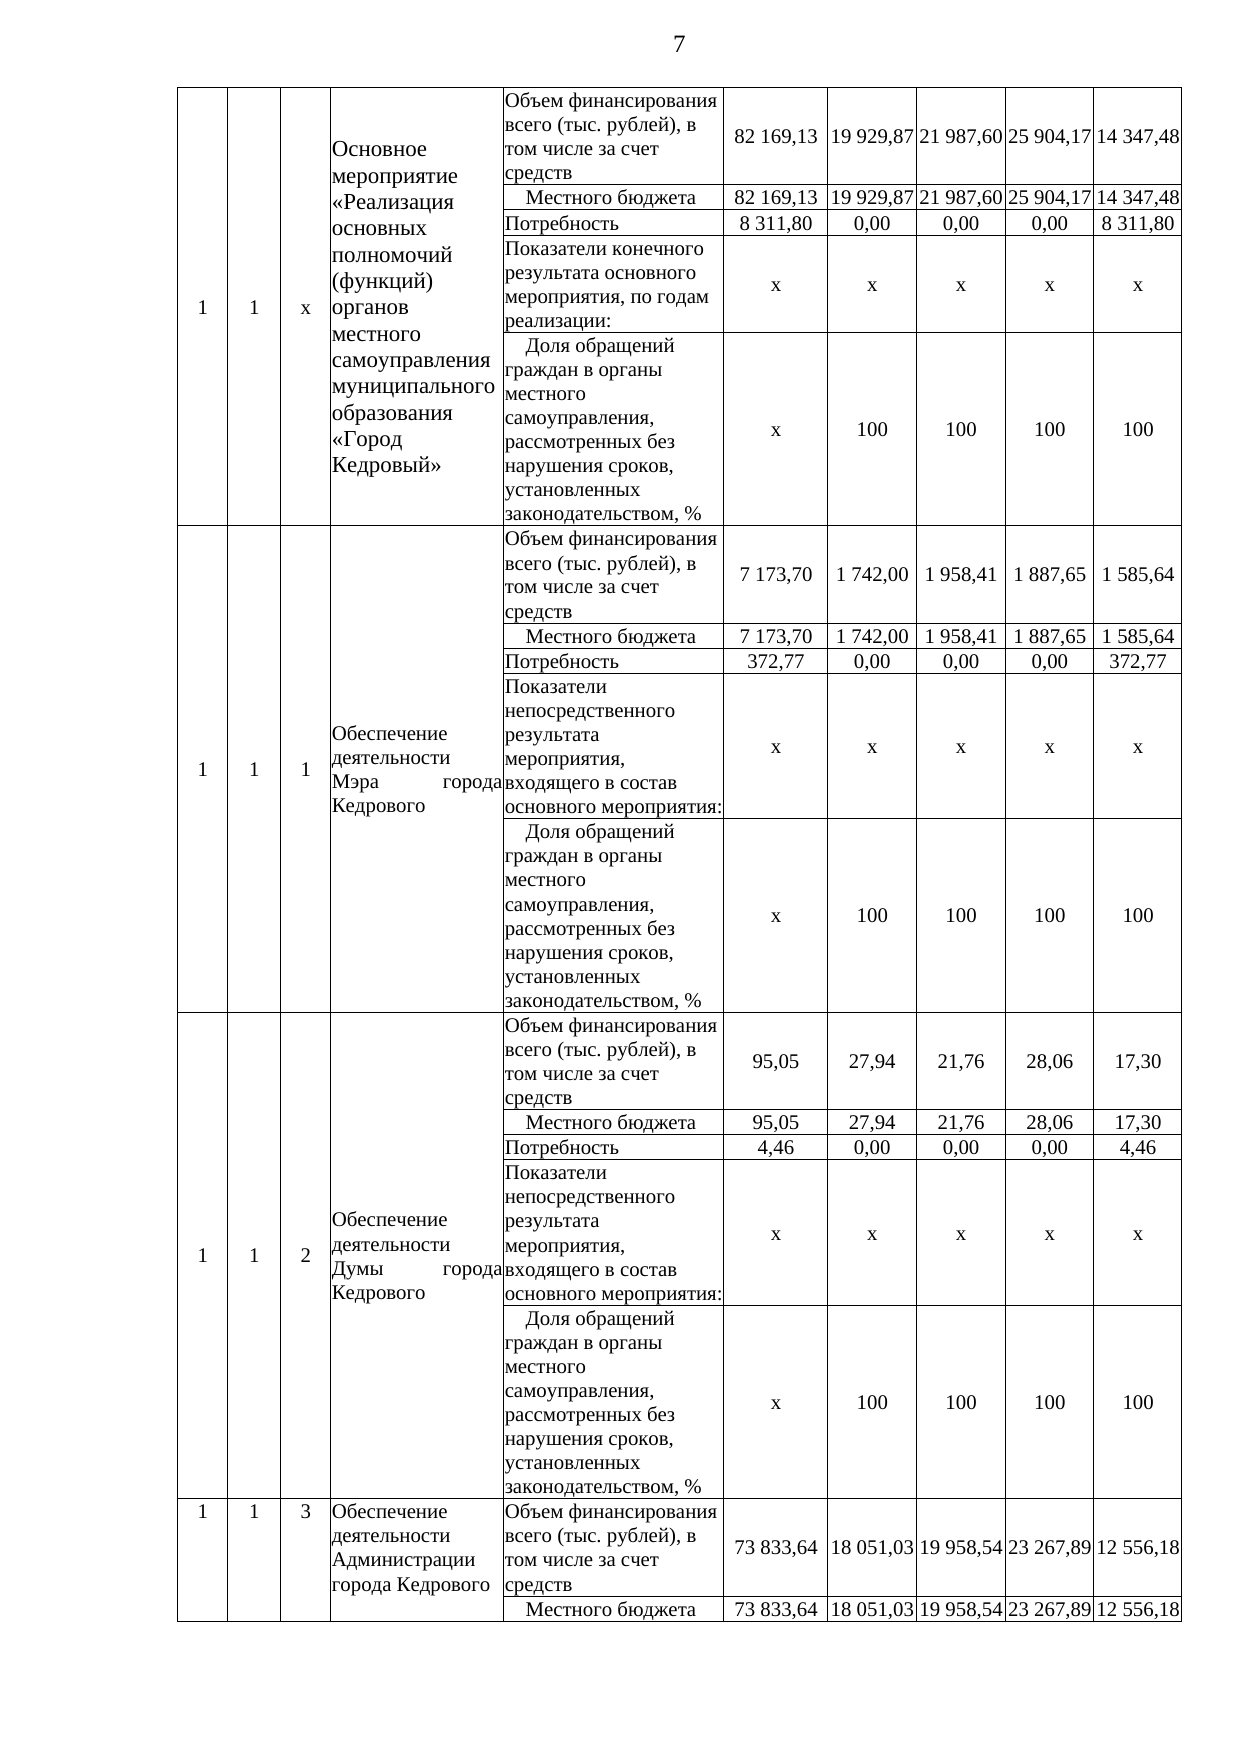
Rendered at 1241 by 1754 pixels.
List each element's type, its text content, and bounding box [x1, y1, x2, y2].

table_cell х [917, 1160, 1005, 1305]
table_cell Объем финансирования всего (тыс. рублей), в том числе за счет средств [504, 526, 723, 623]
table_cell 372,77 [1094, 649, 1181, 673]
table_cell 1 [178, 526, 227, 1012]
table_cell 82 169,13 [724, 88, 827, 184]
table_cell х [1094, 1160, 1181, 1305]
table_cell 1 887,65 [1006, 624, 1093, 648]
table_cell 100 [828, 333, 916, 525]
table_cell 73 833,64 [724, 1499, 827, 1596]
table_cell Обеспечение деятельности Мэра города Кедрового [331, 526, 503, 1012]
table_cell 0,00 [828, 210, 916, 234]
table_cell 1 887,65 [1006, 526, 1093, 623]
table_cell 0,00 [917, 649, 1005, 673]
table_cell 100 [828, 1306, 916, 1498]
table_cell х [724, 1160, 827, 1305]
table_cell 18 051,03 [828, 1499, 916, 1596]
table_cell х [828, 236, 916, 332]
table_cell Доля обращений граждан в органы местного самоуправления, рассмотренных без нарушения сроков, установленных законодательством, % [504, 819, 723, 1012]
table_cell 1 [228, 1499, 280, 1621]
table_cell 12 556,18 [1094, 1597, 1181, 1621]
table_cell Потребность [504, 210, 723, 234]
table_cell 21,76 [917, 1013, 1005, 1109]
table_cell Объем финансирования всего (тыс. рублей), в том числе за счет средств [504, 1013, 723, 1109]
table_cell х [724, 333, 827, 525]
table_cell 2 [281, 1013, 330, 1498]
table_cell 8 311,80 [1094, 210, 1181, 234]
table_cell Объем финансирования всего (тыс. рублей), в том числе за счет средств [504, 88, 723, 184]
table_cell х [828, 1160, 916, 1305]
table_cell 0,00 [828, 1135, 916, 1159]
table_cell х [724, 819, 827, 1012]
table_cell х [1094, 674, 1181, 818]
table_cell 1 [178, 1013, 227, 1498]
table_cell 100 [1094, 1306, 1181, 1498]
table_cell х [724, 674, 827, 818]
table_cell 4,46 [1094, 1135, 1181, 1159]
table_cell 14 347,48 [1094, 88, 1181, 184]
table_cell 1 [178, 1499, 227, 1621]
table_cell 21 987,60 [917, 185, 1005, 209]
table_cell х [1006, 236, 1093, 332]
table_cell 8 311,80 [724, 210, 827, 234]
table_cell Показатели конечного результата основного мероприятия, по годам реализации: [504, 236, 723, 332]
table_cell Доля обращений граждан в органы местного самоуправления, рассмотренных без нарушения сроков, установленных законодательством, % [504, 333, 723, 525]
table_cell 0,00 [917, 1135, 1005, 1159]
table_cell 1 [228, 1013, 280, 1498]
table_cell 23 267,89 [1006, 1499, 1093, 1596]
table_cell Объем финансирования всего (тыс. рублей), в том числе за счет средств [504, 1499, 723, 1596]
table_cell 19 929,87 [828, 185, 916, 209]
table_cell х [281, 88, 330, 525]
table_cell 0,00 [917, 210, 1005, 234]
table_cell 21 987,60 [917, 88, 1005, 184]
table_cell Местного бюджета [504, 1597, 723, 1621]
table_cell 100 [1094, 819, 1181, 1012]
table_cell 100 [917, 1306, 1005, 1498]
table_cell 19 958,54 [917, 1499, 1005, 1596]
table_cell 1 958,41 [917, 526, 1005, 623]
table_cell 23 267,89 [1006, 1597, 1093, 1621]
table_cell 14 347,48 [1094, 185, 1181, 209]
table_cell 18 051,03 [828, 1597, 916, 1621]
table_cell 17,30 [1094, 1013, 1181, 1109]
table_cell 0,00 [828, 649, 916, 673]
table_cell х [917, 236, 1005, 332]
table_cell 7 173,70 [724, 624, 827, 648]
table_cell Местного бюджета [504, 1110, 723, 1134]
table_cell 100 [917, 819, 1005, 1012]
table_cell 1 585,64 [1094, 624, 1181, 648]
table_cell 17,30 [1094, 1110, 1181, 1134]
table_cell 95,05 [724, 1110, 827, 1134]
table_cell 1 [178, 88, 227, 525]
table_cell х [724, 1306, 827, 1498]
table_cell 25 904,17 [1006, 185, 1093, 209]
table_cell 28,06 [1006, 1110, 1093, 1134]
table_cell х [1006, 1160, 1093, 1305]
table_cell 100 [1006, 819, 1093, 1012]
table_cell Показатели непосредственного результата мероприятия, входящего в состав основного мероприятия: [504, 674, 723, 818]
table_cell 95,05 [724, 1013, 827, 1109]
table_cell х [1094, 236, 1181, 332]
table_cell х [724, 236, 827, 332]
table_cell 1 [281, 526, 330, 1012]
table_cell 4,46 [724, 1135, 827, 1159]
table_cell Обеспечение деятельности Думы города Кедрового [331, 1013, 503, 1498]
table_cell 73 833,64 [724, 1597, 827, 1621]
table_cell 1 585,64 [1094, 526, 1181, 623]
table_cell 7 173,70 [724, 526, 827, 623]
table_cell 28,06 [1006, 1013, 1093, 1109]
table_cell 12 556,18 [1094, 1499, 1181, 1596]
table_cell 1 742,00 [828, 624, 916, 648]
table_cell Местного бюджета [504, 624, 723, 648]
table_cell х [828, 674, 916, 818]
table_cell 3 [281, 1499, 330, 1621]
table_cell 19 929,87 [828, 88, 916, 184]
table_cell 19 958,54 [917, 1597, 1005, 1621]
table_cell 1 742,00 [828, 526, 916, 623]
table_cell 0,00 [1006, 1135, 1093, 1159]
table_cell 100 [828, 819, 916, 1012]
table_cell 1 [228, 526, 280, 1012]
table_cell 82 169,13 [724, 185, 827, 209]
table_cell 100 [917, 333, 1005, 525]
table_cell Обеспечение деятельности Администрации города Кедрового [331, 1499, 503, 1621]
table_cell Доля обращений граждан в органы местного самоуправления, рассмотренных без нарушения сроков, установленных законодательством, % [504, 1306, 723, 1498]
table_cell 0,00 [1006, 649, 1093, 673]
table_cell 372,77 [724, 649, 827, 673]
table_cell х [917, 674, 1005, 818]
table_cell х [1006, 674, 1093, 818]
table_cell Потребность [504, 1135, 723, 1159]
table_cell 27,94 [828, 1110, 916, 1134]
table_cell 27,94 [828, 1013, 916, 1109]
table_cell Показатели непосредственного результата мероприятия, входящего в состав основного мероприятия: [504, 1160, 723, 1305]
table_cell 25 904,17 [1006, 88, 1093, 184]
table_cell 1 [228, 88, 280, 525]
table_cell 0,00 [1006, 210, 1093, 234]
table_cell Потребность [504, 649, 723, 673]
table_cell Местного бюджета [504, 185, 723, 209]
table_cell 100 [1094, 333, 1181, 525]
table_cell 100 [1006, 333, 1093, 525]
table_cell 100 [1006, 1306, 1093, 1498]
table_cell 1 958,41 [917, 624, 1005, 648]
table_cell 21,76 [917, 1110, 1005, 1134]
table_cell Основное мероприятие «Реализация основных полномочий (функций) органов местного самоуправления муниципального образования «Город Кедровый» [331, 88, 503, 525]
